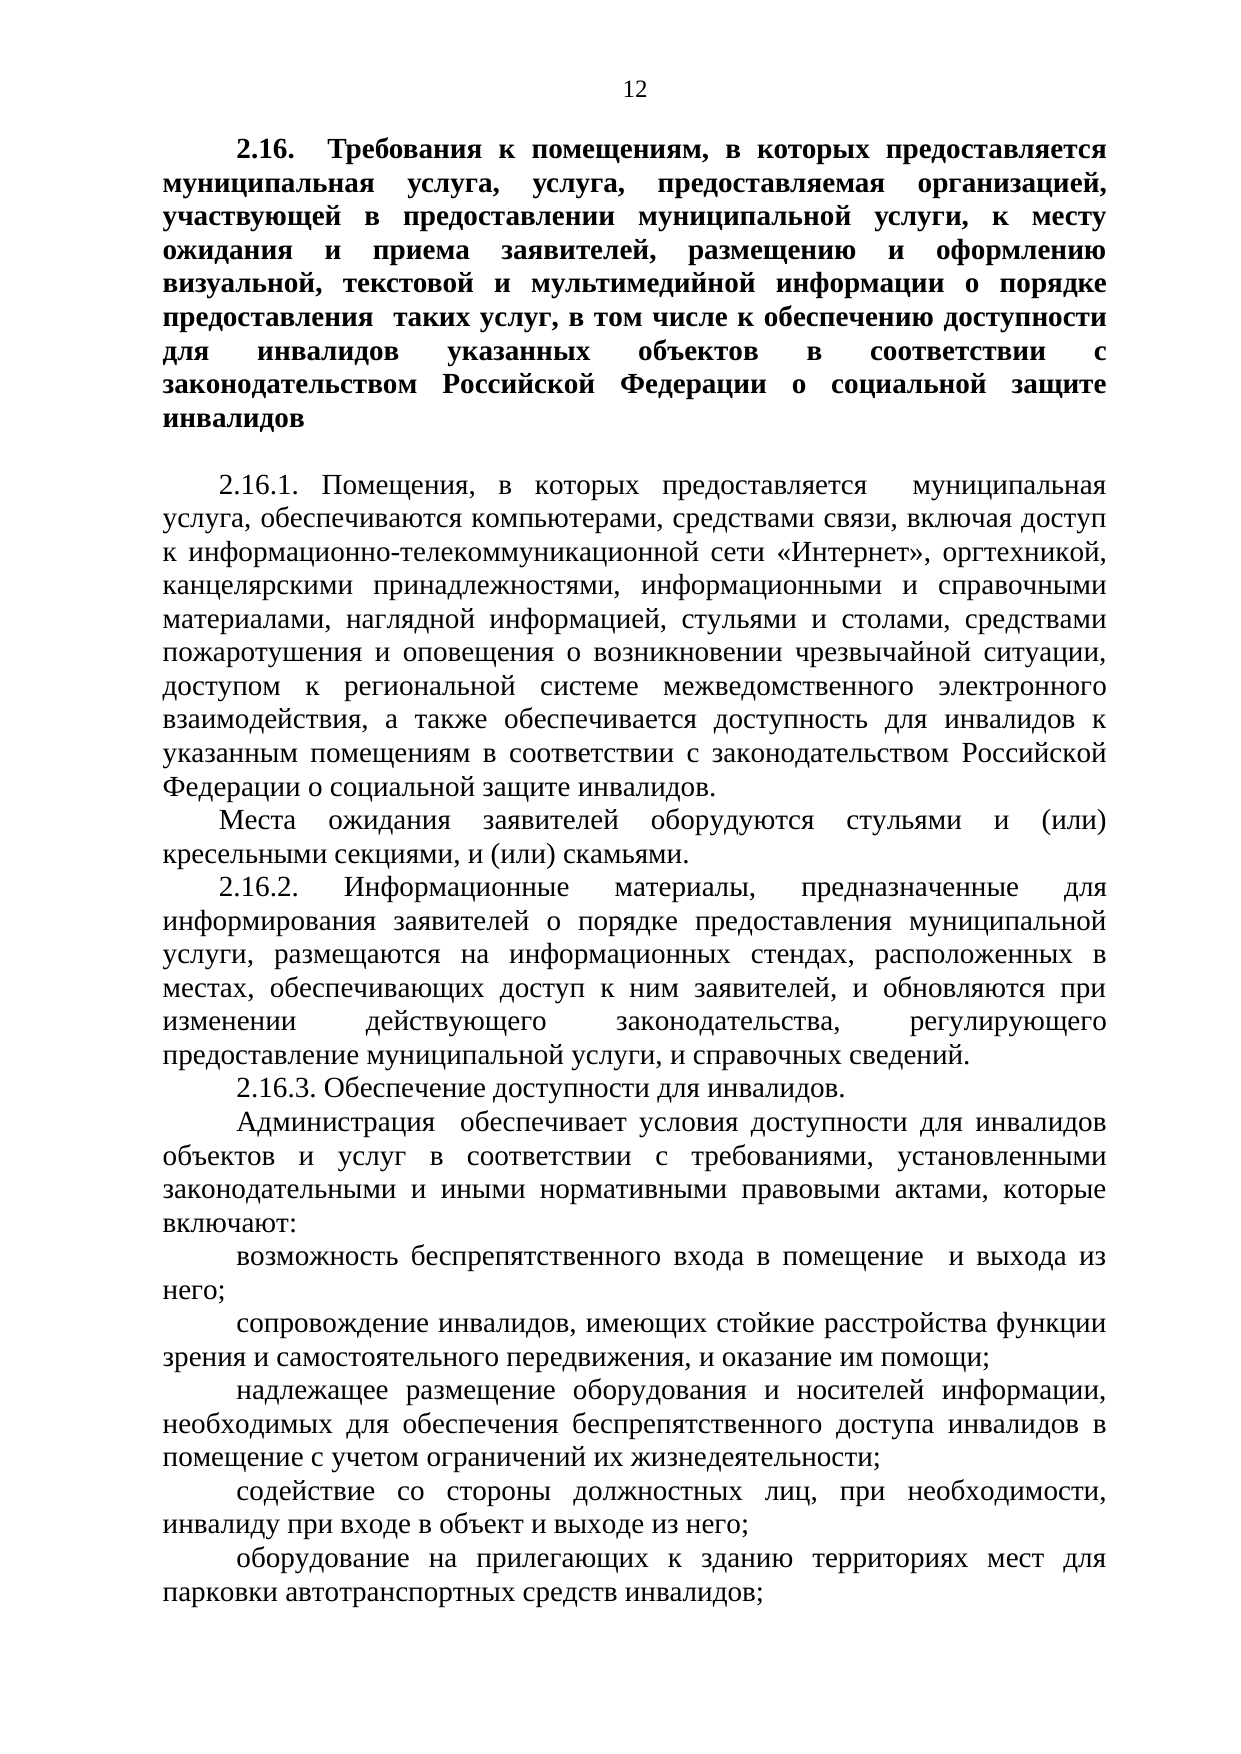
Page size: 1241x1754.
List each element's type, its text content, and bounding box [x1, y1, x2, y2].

text 2.16. Требования к помещениям, в которых предоставляется муниципальная услуга, услуга, предоставляемая организацией, участвующей в предоставлении муниципальной услуги, к месту ожидания и приема заявителей, размещению и оформлению визуальной, текстовой и мультимедийной информации о порядке предоставления таких услуг, в том числе к обеспечению доступности для инвалидов указанных объектов в соответствии с законодательством Российской Федерации о социальной защите инвалидов [162, 131, 1107, 433]
text надлежащее размещение оборудования и носителей информации, необходимых для обеспечения беспрепятственного доступа инвалидов в помещение с учетом ограничений их жизнедеятельности; [162, 1372, 1107, 1473]
text содействие со стороны должностных лиц, при необходимости, инвалиду при входе в объект и выходе из него; [162, 1473, 1107, 1540]
text Администрация обеспечивает условия доступности для инвалидов объектов и услуг в соответствии с требованиями, установленными законодательными и иными нормативными правовыми актами, которые включают: [162, 1104, 1107, 1238]
text возможность беспрепятственного входа в помещение и выхода из него; [162, 1238, 1107, 1305]
text Места ожидания заявителей оборудуются стульями и (или) кресельными секциями, и (или) скамьями. [162, 802, 1107, 869]
text 2.16.2. Информационные материалы, предназначенные для информирования заявителей о порядке предоставления муниципальной услуги, размещаются на информационных стендах, расположенных в местах, обеспечивающих доступ к ним заявителей, и обновляются при изменении действующего законодательства, регулирующего предоставление муниципальной услуги, и справочных сведений. [162, 869, 1107, 1071]
text сопровождение инвалидов, имеющих стойкие расстройства функции зрения и самостоятельного передвижения, и оказание им помощи; [162, 1305, 1107, 1372]
text оборудование на прилегающих к зданию территориях мест для парковки автотранспортных средств инвалидов; [162, 1540, 1107, 1607]
text 2.16.1. Помещения, в которых предоставляется муниципальная услуга, обеспечиваются компьютерами, средствами связи, включая доступ к информационно-телекоммуникационной сети «Интернет», оргтехникой, канцелярскими принадлежностями, информационными и справочными материалами, наглядной информацией, стульями и столами, средствами пожаротушения и оповещения о возникновении чрезвычайной ситуации, доступом к региональной системе межведомственного электронного взаимодействия, а также обеспечивается доступность для инвалидов к указанным помещениям в соответствии с законодательством Российской Федерации о социальной защите инвалидов. [162, 467, 1107, 802]
text 2.16.3. Обеспечение доступности для инвалидов. [162, 1071, 1107, 1104]
